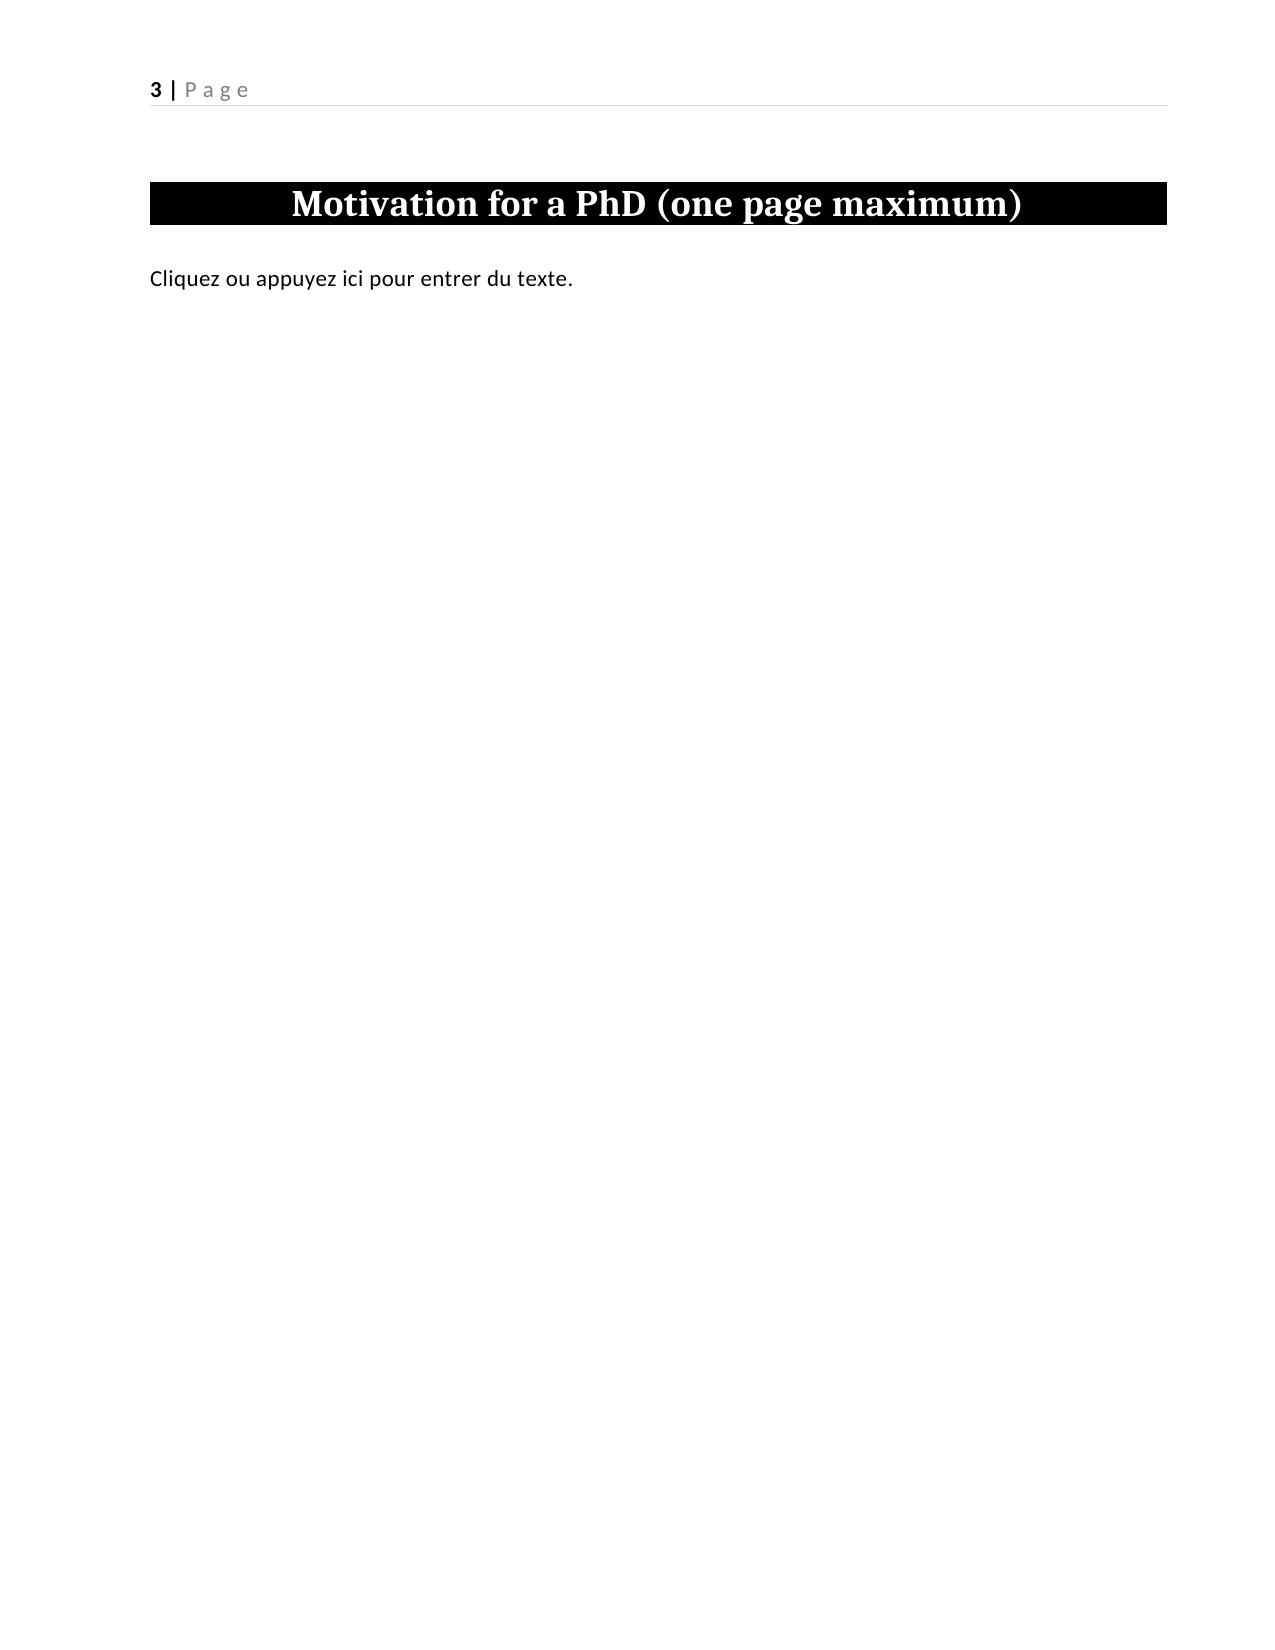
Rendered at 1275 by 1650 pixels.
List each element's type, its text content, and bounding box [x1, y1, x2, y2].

subtitle Motivation for a PhD (one page maximum) [150, 182, 1167, 225]
